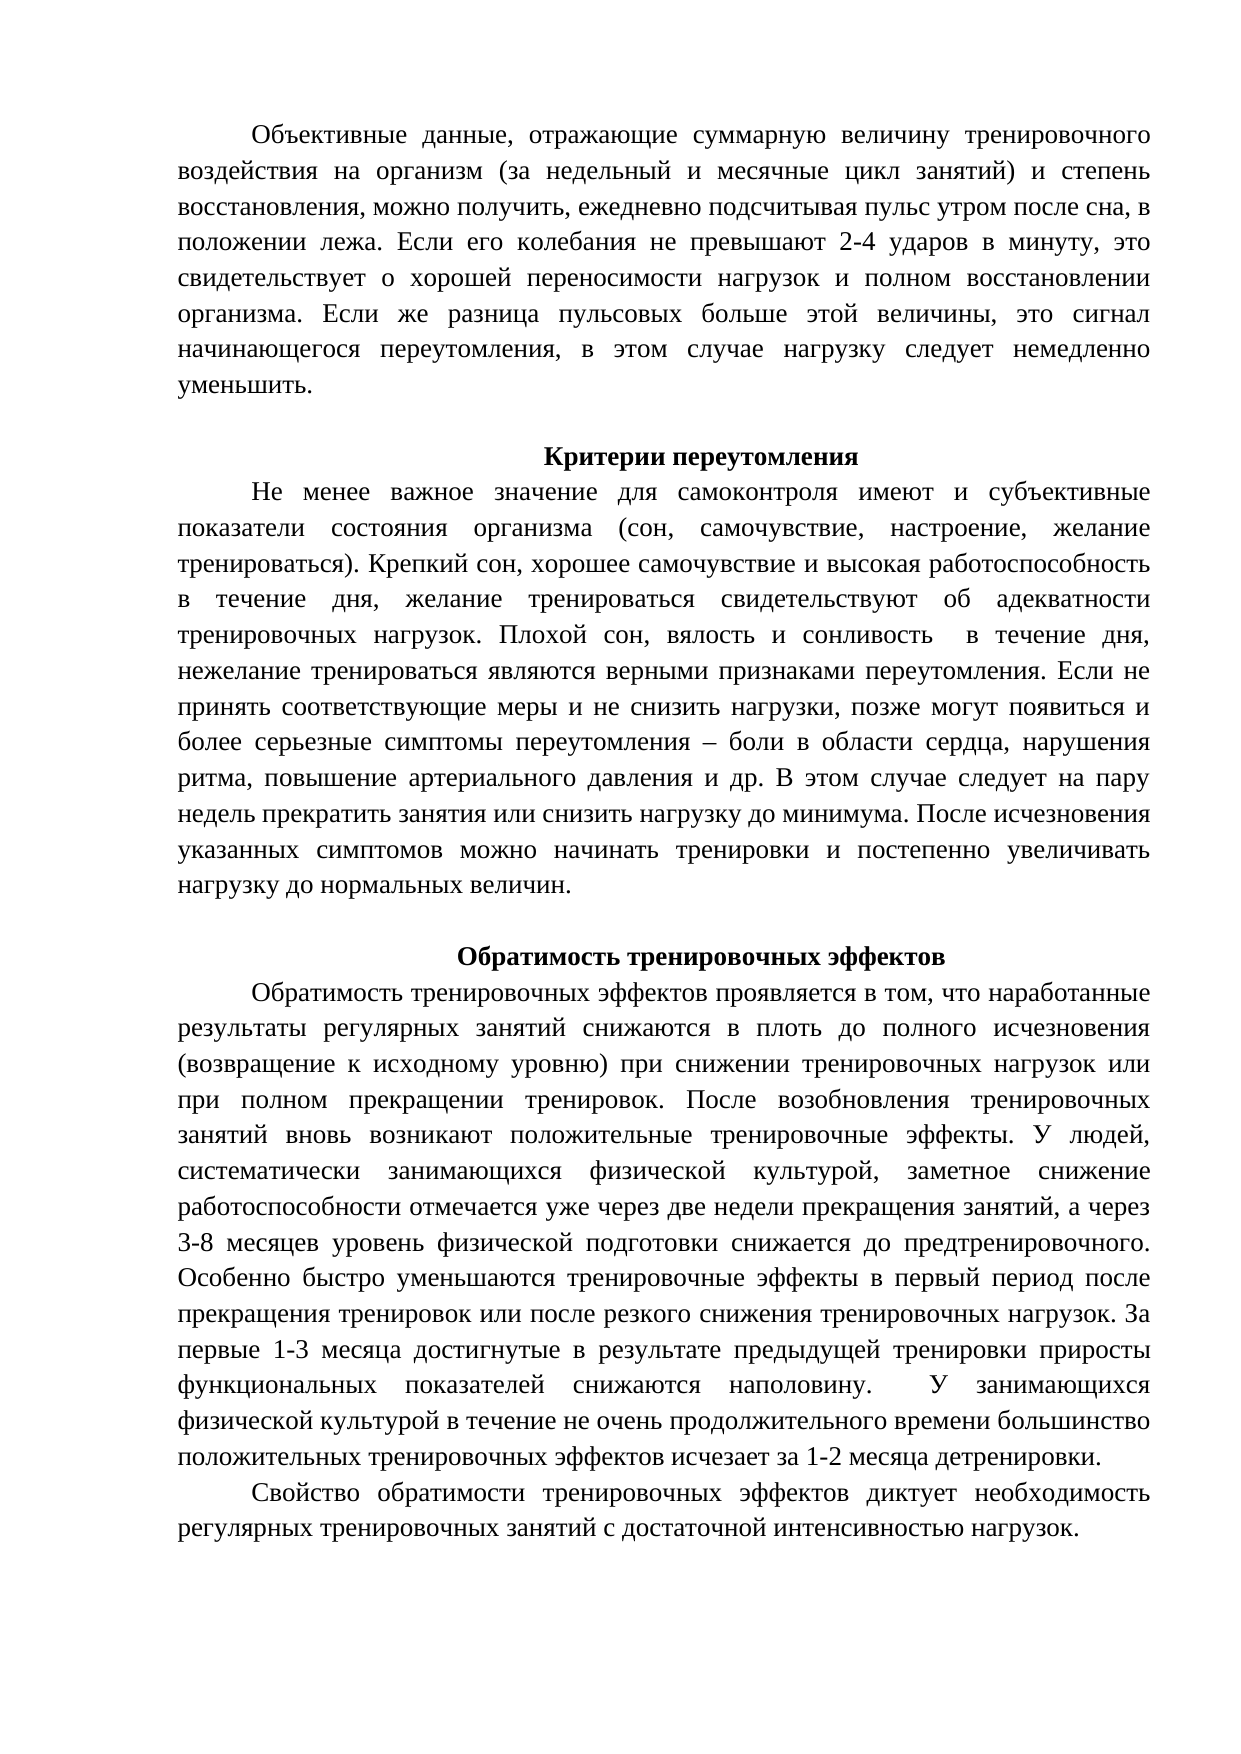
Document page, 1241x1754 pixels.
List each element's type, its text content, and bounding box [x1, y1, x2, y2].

text Критерии переутомления [177, 440, 1152, 471]
text Обратимость тренировочных эффектов проявляется в том, что наработанные результаты регулярных занятий снижаются в плоть до полного исчезновения (возвращение к исходному уровню) при снижении тренировочных нагрузок или при полном прекращении тренировок. После возобновления тренировочных занятий вновь возникают положительные тренировочные эффекты. У людей, систематически занимающихся физической культурой, заметное снижение работоспособности отмечается уже через две недели прекращения занятий, а через 3-8 месяцев уровень физической подготовки снижается до предтренировочного. Особенно быстро уменьшаются тренировочные эффекты в первый период после прекращения тренировок или после резкого снижения тренировочных нагрузок. За первые 1-3 месяца достигнутые в результате предыдущей тренировки приросты функциональных показателей снижаются наполовину. У занимающихся физической культурой в течение не очень продолжительного времени большинство положительных тренировочных эффектов исчезает за 1-2 месяца детренировки. [177, 976, 1152, 1471]
text Обратимость тренировочных эффектов [177, 940, 1152, 971]
text Свойство обратимости тренировочных эффектов диктует необходимость регулярных тренировочных занятий с достаточной интенсивностью нагрузок. [177, 1476, 1152, 1543]
text Не менее важное значение для самоконтроля имеют и субъективные показатели состояния организма (сон, самочувствие, настроение, желание тренироваться). Крепкий сон, хорошее самочувствие и высокая работоспособность в течение дня, желание тренироваться свидетельствуют об адекватности тренировочных нагрузок. Плохой сон, вялость и сонливость в течение дня, нежелание тренироваться являются верными признаками переутомления. Если не принять соответствующие меры и не снизить нагрузки, позже могут появиться и более серьезные симптомы переутомления – боли в области сердца, нарушения ритма, повышение артериального давления и др. В этом случае следует на пару недель прекратить занятия или снизить нагрузку до минимума. После исчезновения указанных симптомов можно начинать тренировки и постепенно увеличивать нагрузку до нормальных величин. [177, 475, 1152, 899]
text Объективные данные, отражающие суммарную величину тренировочного воздействия на организм (за недельный и месячные цикл занятий) и степень восстановления, можно получить, ежедневно подсчитывая пульс утром после сна, в положении лежа. Если его колебания не превышают 2-4 ударов в минуту, это свидетельствует о хорошей переносимости нагрузок и полном восстановлении организма. Если же разница пульсовых больше этой величины, это сигнал начинающегося переутомления, в этом случае нагрузку следует немедленно уменьшить. [177, 118, 1152, 399]
